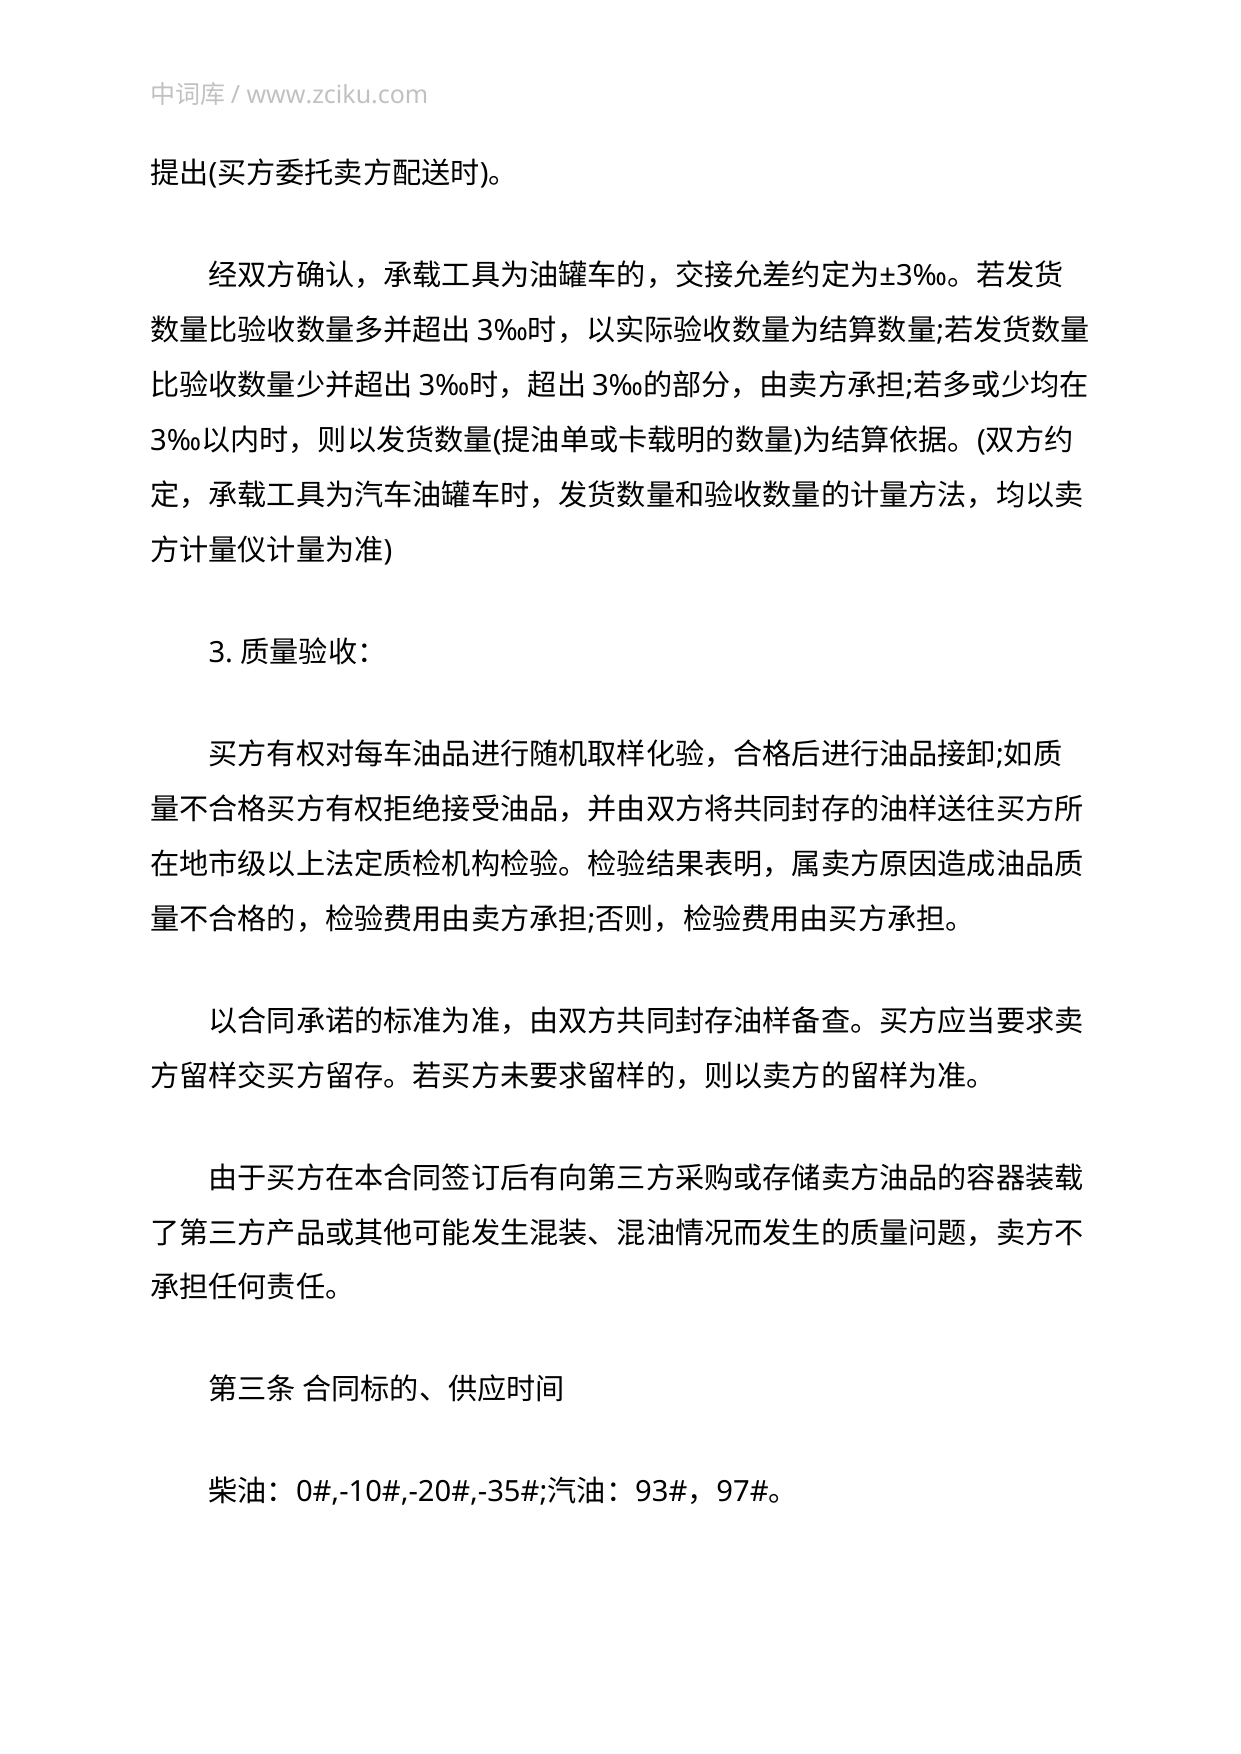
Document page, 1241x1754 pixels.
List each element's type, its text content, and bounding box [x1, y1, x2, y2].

text 以合同承诺的标准为准，由双方共同封存油样备查。买方应当要求卖方留样交买方留存。若买方未要求留样的，则以卖方的留样为准。 [150, 998, 1090, 1095]
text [150, 150, 1090, 192]
text 第三条 合同标的、供应时间 [150, 1366, 1090, 1408]
text 3. 质量验收： [150, 629, 1090, 671]
text 柴油：0#,-10#,-20#,-35#;汽油：93#，97#。 [150, 1468, 1090, 1510]
text 买方有权对每车油品进行随机取样化验，合格后进行油品接卸;如质量不合格买方有权拒绝接受油品，并由双方将共同封存的油样送往买方所在地市级以上法定质检机构检验。检验结果表明，属卖方原因造成油品质量不合格的，检验费用由卖方承担;否则，检验费用由买方承担。 [150, 731, 1090, 938]
text 由于买方在本合同签订后有向第三方采购或存储卖方油品的容器装载了第三方产品或其他可能发生混装、混油情况而发生的质量问题，卖方不承担任何责任。 [150, 1154, 1090, 1306]
text 经双方确认，承载工具为油罐车的，交接允差约定为±3‰。若发货数量比验收数量多并超出3‰时，以实际验收数量为结算数量;若发货数量比验收数量少并超出3‰时，超出3‰的部分，由卖方承担;若多或少均在3‰以内时，则以发货数量(提油单或卡载明的数量)为结算依据。(双方约定，承载工具为汽车油罐车时，发货数量和验收数量的计量方法，均以卖方计量仪计量为准) [150, 252, 1090, 569]
